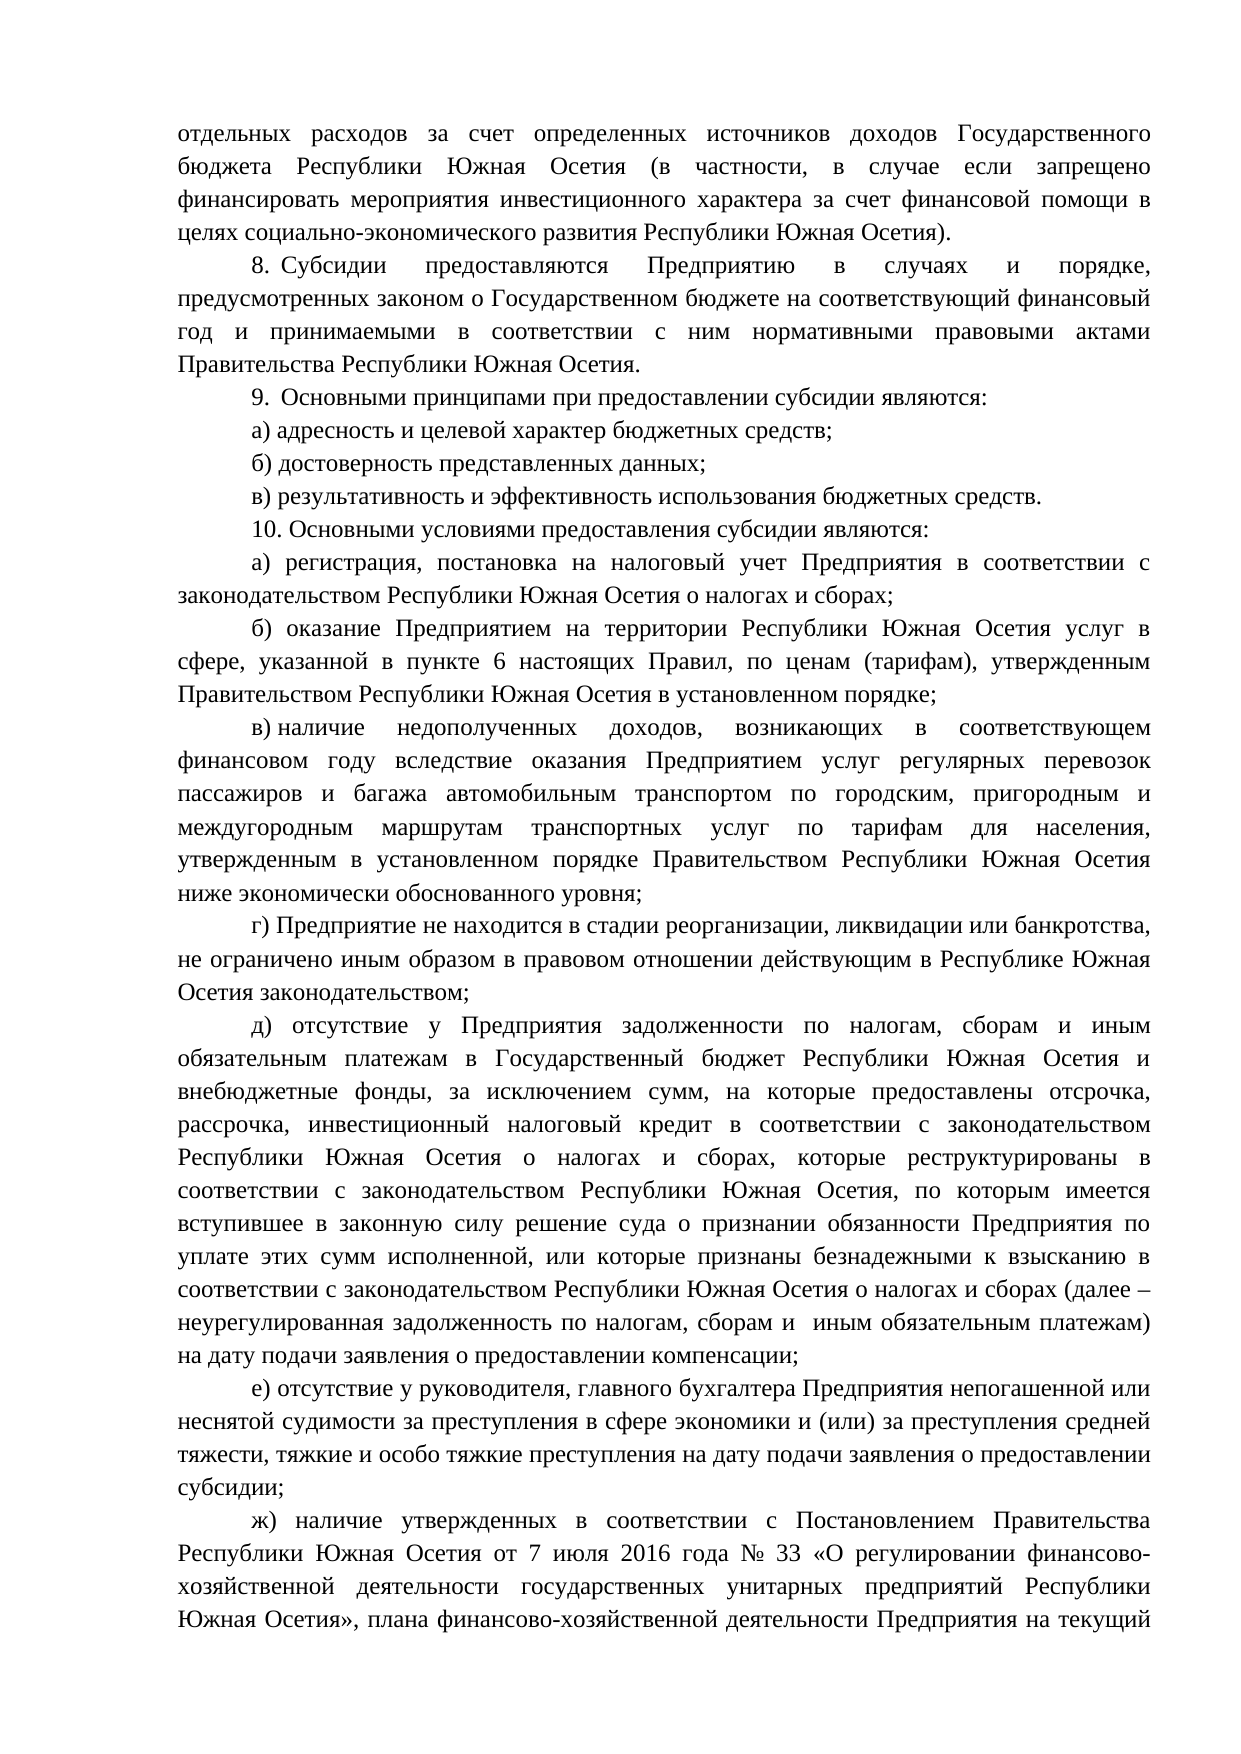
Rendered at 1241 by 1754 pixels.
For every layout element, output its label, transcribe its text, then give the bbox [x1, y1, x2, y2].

text а) регистрация, постановка на налоговый учет Предприятия в соответствии с законодательством Республики Южная Осетия о налогах и сборах; [177, 547, 1152, 609]
text б) оказание Предприятием на территории Республики Южная Осетия услуг в сфере, указанной в пункте 6 настоящих Правил, по ценам (тарифам), утвержденным Правительством Республики Южная Осетия в установленном порядке; [177, 613, 1152, 708]
text а) адресность и целевой характер бюджетных средств; [177, 415, 1152, 444]
text г) Предприятие не находится в стадии реорганизации, ликвидации или банкротства, не ограничено иным образом в правовом отношении действующим в Республике Южная Осетия законодательством; [177, 911, 1152, 1005]
text в) наличие недополученных доходов, возникающих в соответствующем финансовом году вследствие оказания Предприятием услуг регулярных перевозок пассажиров и багажа автомобильным транспортом по городским, пригородным и междугородным маршрутам транспортных услуг по тарифам для населения, утвержденным в установленном порядке Правительством Республики Южная Осетия ниже экономически обоснованного уровня; [177, 712, 1152, 906]
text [177, 1505, 1152, 1633]
text 10. Основными условиями предоставления субсидии являются: [177, 514, 1152, 543]
list Субсидии предоставляются Предприятию в случаях и порядке, предусмотренных законом о Государственном бюджете на соответствующий финансовый год и принимаемыми в соответствии с ним нормативными правовыми актами Правительства Республики Южная Осетия. [177, 250, 1152, 378]
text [177, 118, 1152, 246]
text д) отсутствие у Предприятия задолженности по налогам, сборам и иным обязательным платежам в Государственный бюджет Республики Южная Осетия и внебюджетные фонды, за исключением сумм, на которые предоставлены отсрочка, рассрочка, инвестиционный налоговый кредит в соответствии с законодательством Республики Южная Осетия о налогах и сборах, которые реструктурированы в соответствии с законодательством Республики Южная Осетия, по которым имеется вступившее в законную силу решение суда о признании обязанности Предприятия по уплате этих сумм исполненной, или которые признаны безнадежными к взысканию в соответствии с законодательством Республики Южная Осетия о налогах и сборах (далее – неурегулированная задолженность по налогам, сборам и иным обязательным платежам) на дату подачи заявления о предоставлении компенсации; [177, 1010, 1152, 1369]
list Основными принципами при предоставлении субсидии являются: [177, 382, 1152, 411]
text е) отсутствие у руководителя, главного бухгалтера Предприятия непогашенной или неснятой судимости за преступления в сфере экономики и (или) за преступления средней тяжести, тяжкие и особо тяжкие преступления на дату подачи заявления о предоставлении субсидии; [177, 1373, 1152, 1501]
text в) результативность и эффективность использования бюджетных средств. [177, 481, 1152, 510]
text б) достоверность представленных данных; [177, 448, 1152, 477]
